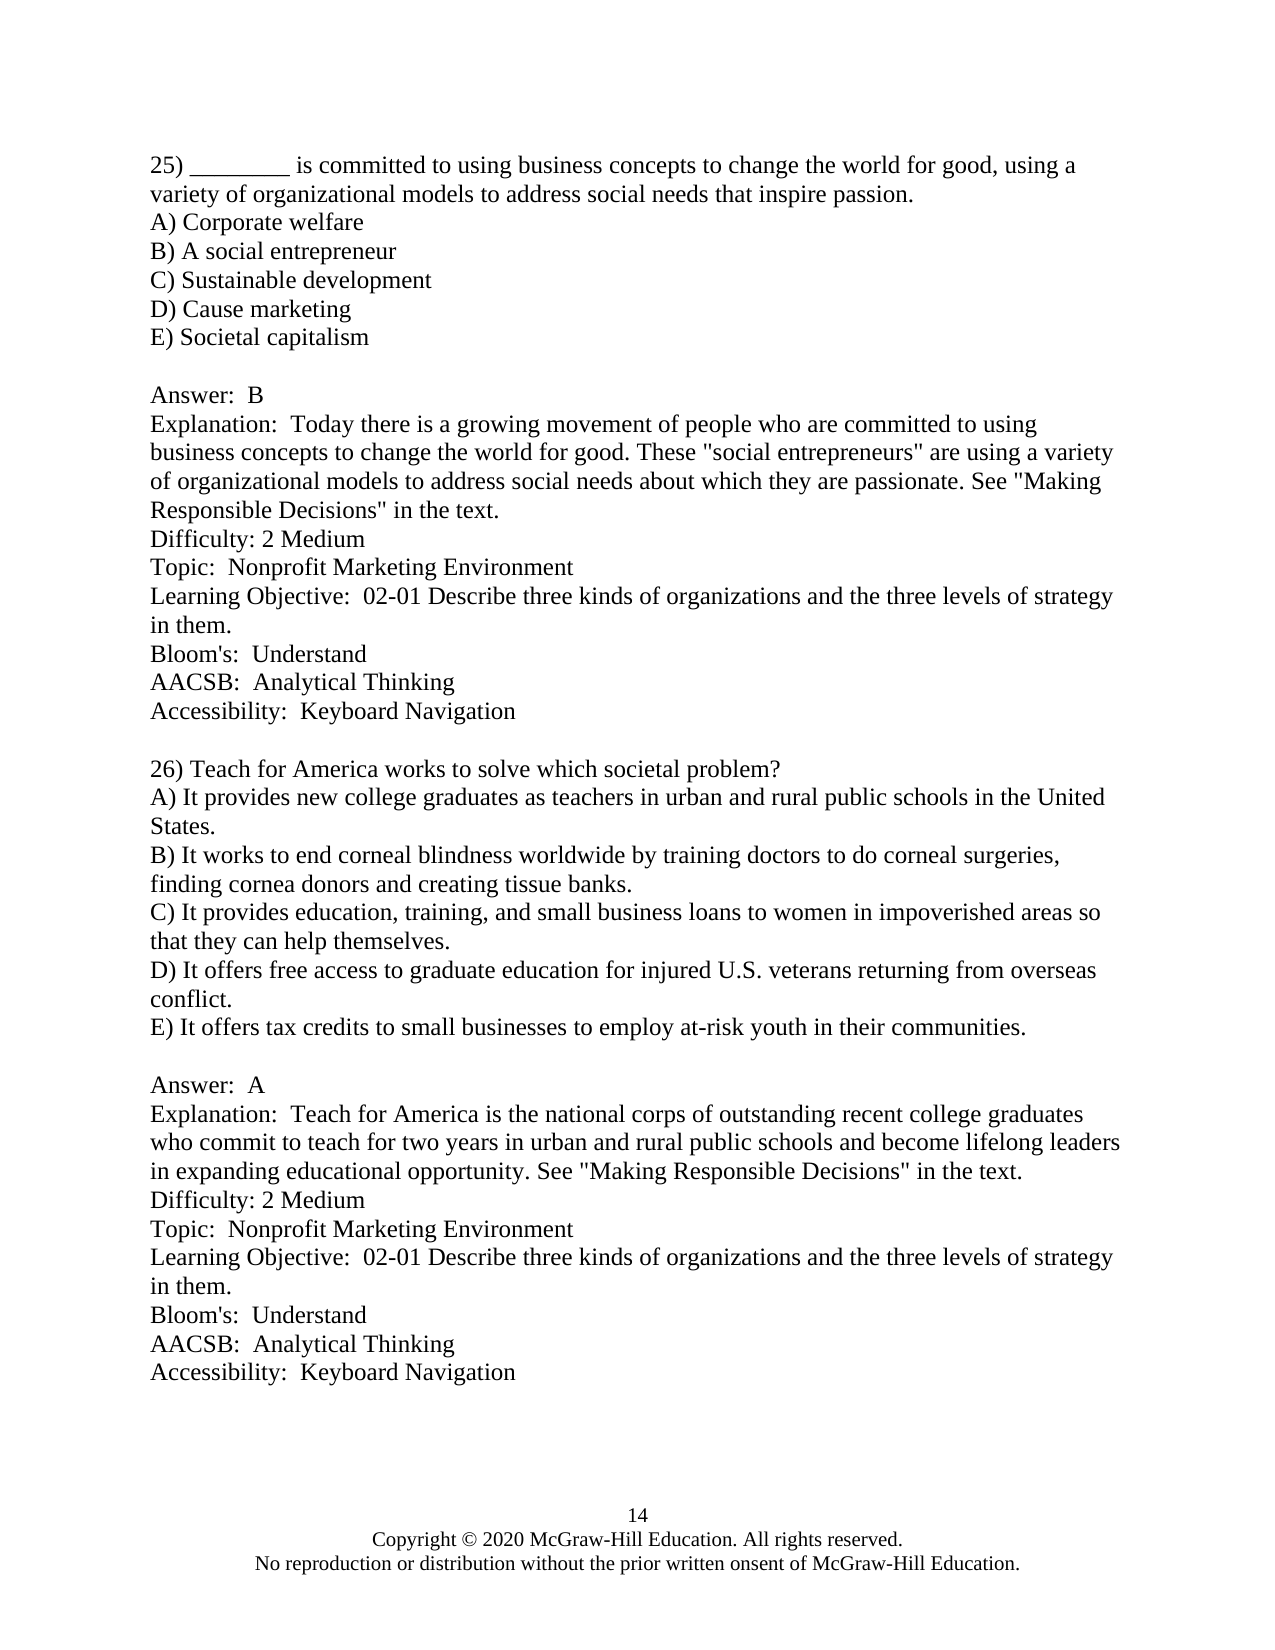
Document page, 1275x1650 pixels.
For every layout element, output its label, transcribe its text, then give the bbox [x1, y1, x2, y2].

text B) It works to end corneal blindness worldwide by training doctors to do corneal surgeries, finding cornea donors and creating tissue banks. [150, 840, 1125, 897]
text D) It offers free access to graduate education for injured U.S. veterans returning from overseas conflict. [150, 955, 1125, 1012]
text C) Sustainable development [150, 265, 1125, 294]
text E) It offers tax credits to small businesses to employ at-risk youth in their communities. [150, 1012, 1125, 1041]
text Learning Objective: 02-01 Describe three kinds of organizations and the three levels of strategy in them. [150, 581, 1125, 639]
text Answer: A [150, 1070, 1125, 1099]
text Accessibility: Keyboard Navigation [150, 1357, 1125, 1386]
text Learning Objective: 02-01 Describe three kinds of organizations and the three levels of strategy in them. [150, 1242, 1125, 1300]
text D) Cause marketing [150, 294, 1125, 322]
text A) Corporate welfare [150, 207, 1125, 236]
text Bloom's: Understand [150, 639, 1125, 667]
text AACSB: Analytical Thinking [150, 667, 1125, 696]
text 26) Teach for America works to solve which societal problem? [150, 754, 1125, 782]
text Explanation: Today there is a growing movement of people who are committed to using business concepts to change the world for good. These "social entrepreneurs" are using a variety of organizational models to address social needs about which they are passionate. See "Making Responsible Decisions" in the text. [150, 409, 1125, 524]
text C) It provides education, training, and small business loans to women in impoverished areas so that they can help themselves. [150, 897, 1125, 955]
text Topic: Nonprofit Marketing Environment [150, 552, 1125, 581]
text 25) ________ is committed to using business concepts to change the world for good, using a variety of organizational models to address social needs that inspire passion. [150, 150, 1125, 207]
text Explanation: Teach for America is the national corps of outstanding recent college graduates who commit to teach for two years in urban and rural public schools and become lifelong leaders in expanding educational opportunity. See "Making Responsible Decisions" in the text. [150, 1099, 1125, 1185]
text Difficulty: 2 Medium [150, 1185, 1125, 1214]
text E) Societal capitalism [150, 322, 1125, 351]
text Topic: Nonprofit Marketing Environment [150, 1214, 1125, 1242]
text AACSB: Analytical Thinking [150, 1329, 1125, 1357]
text Difficulty: 2 Medium [150, 524, 1125, 552]
text A) It provides new college graduates as teachers in urban and rural public schools in the United States. [150, 782, 1125, 840]
text B) A social entrepreneur [150, 236, 1125, 265]
text Accessibility: Keyboard Navigation [150, 696, 1125, 725]
text Bloom's: Understand [150, 1300, 1125, 1329]
text Answer: B [150, 380, 1125, 409]
